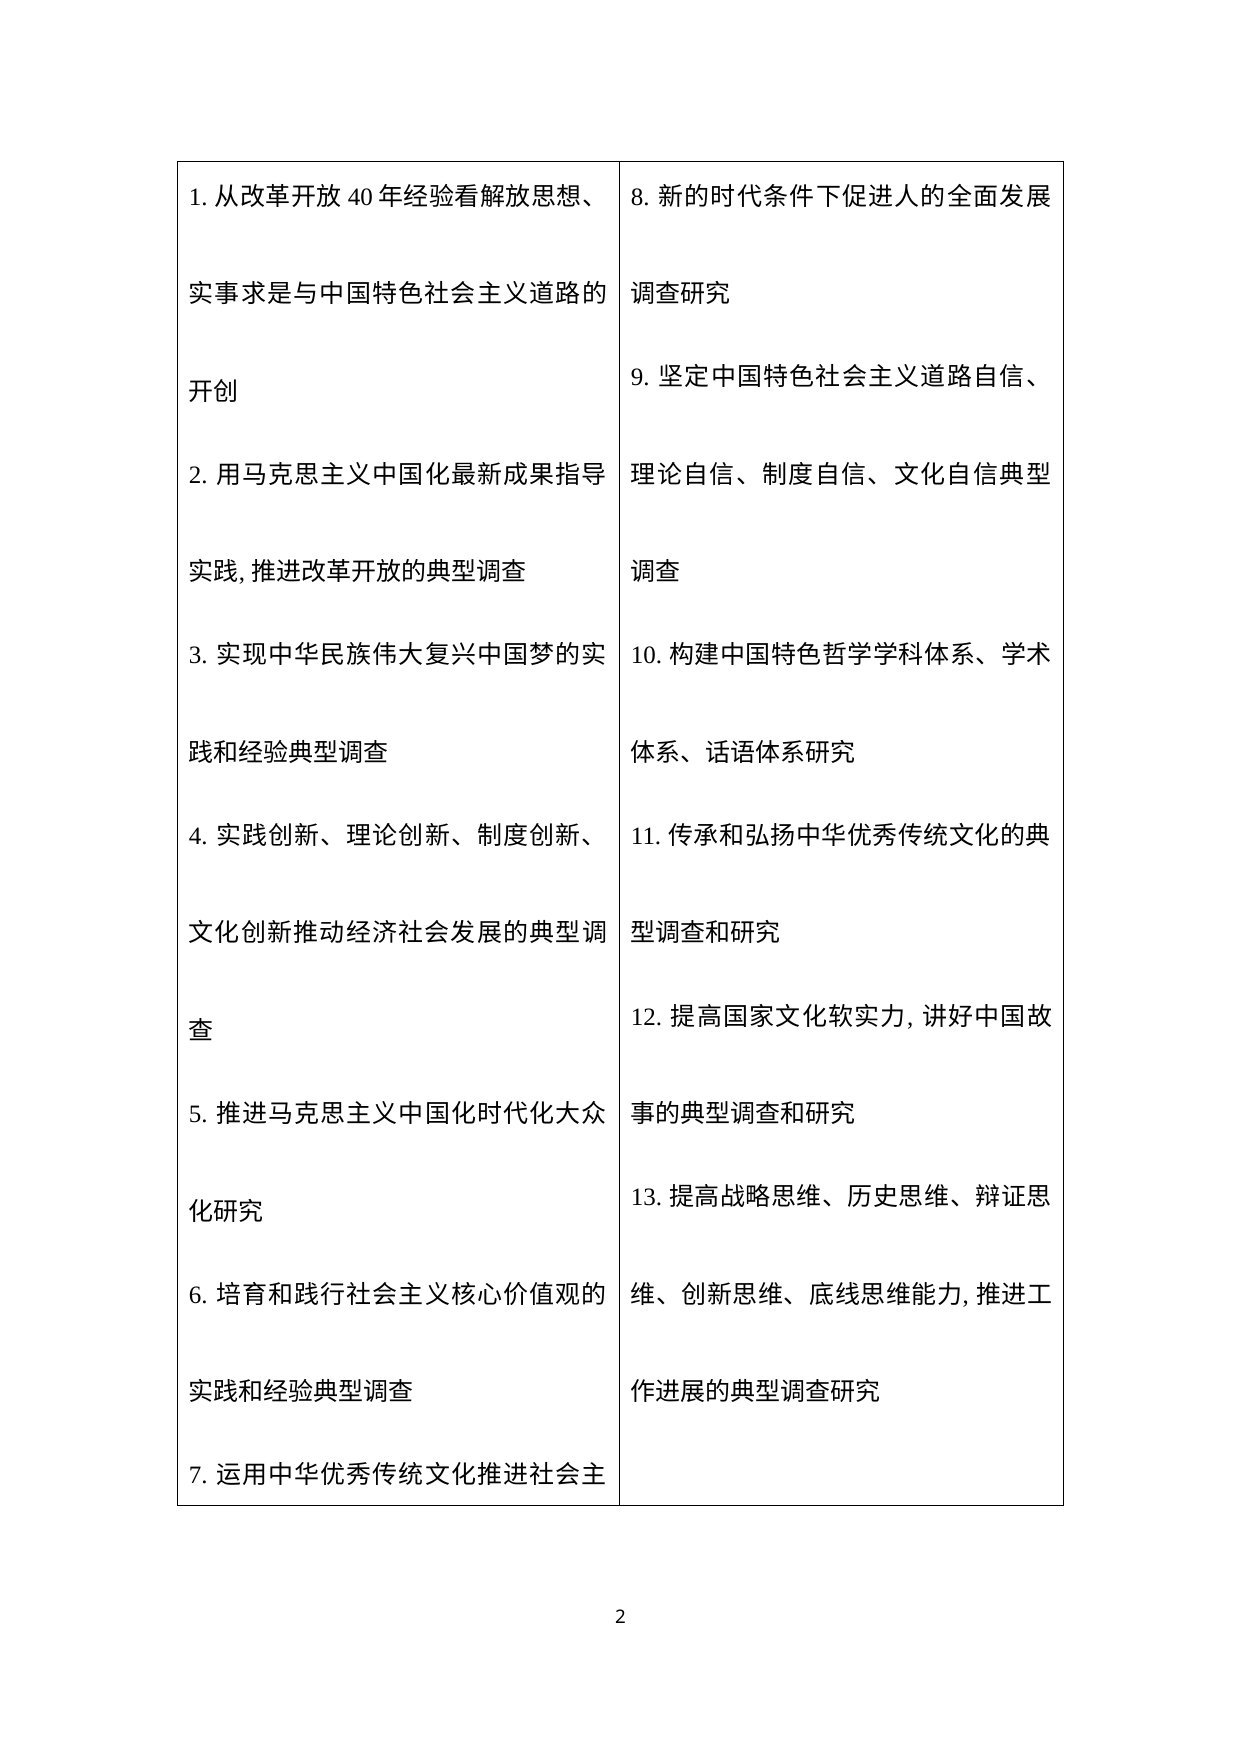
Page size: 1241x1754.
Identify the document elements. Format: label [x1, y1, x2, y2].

table_cell [178, 162, 619, 1505]
table_cell [620, 162, 1063, 1505]
